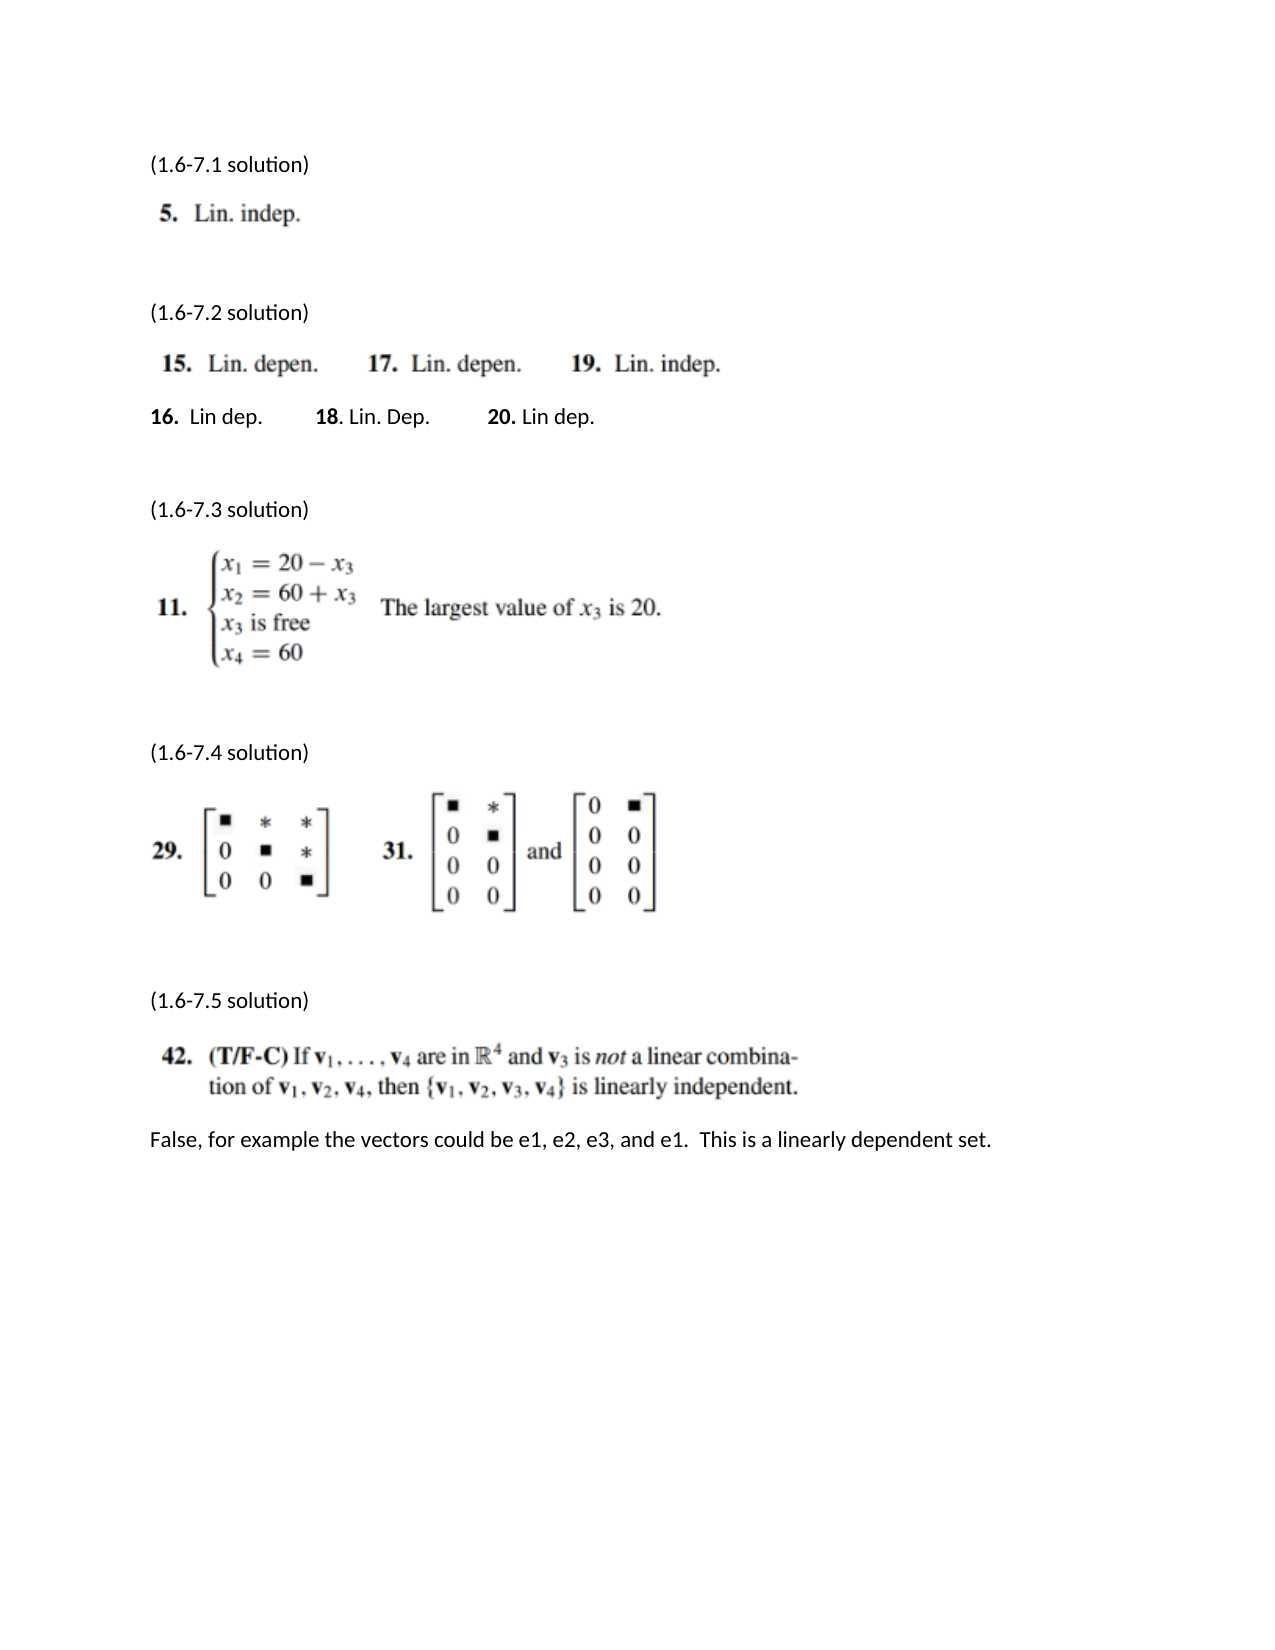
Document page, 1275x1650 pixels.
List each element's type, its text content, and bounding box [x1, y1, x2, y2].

text (1.6-7.5 solution) [150, 986, 1125, 1014]
picture [150, 345, 732, 383]
text False, for example the vectors could be e1, e2, e3, and e1. This is a linearly dependent set. [150, 1126, 1125, 1153]
text (1.6-7.1 solution) [150, 150, 1125, 178]
text 16. Lin dep. 18. Lin. Dep. 20. Lin dep. [150, 402, 1125, 430]
text (1.6-7.2 solution) [150, 298, 1125, 327]
picture [150, 196, 307, 233]
picture [150, 542, 669, 672]
text (1.6-7.3 solution) [150, 496, 1125, 523]
text (1.6-7.4 solution) [150, 738, 1125, 766]
picture [150, 1033, 816, 1107]
picture [150, 784, 669, 921]
